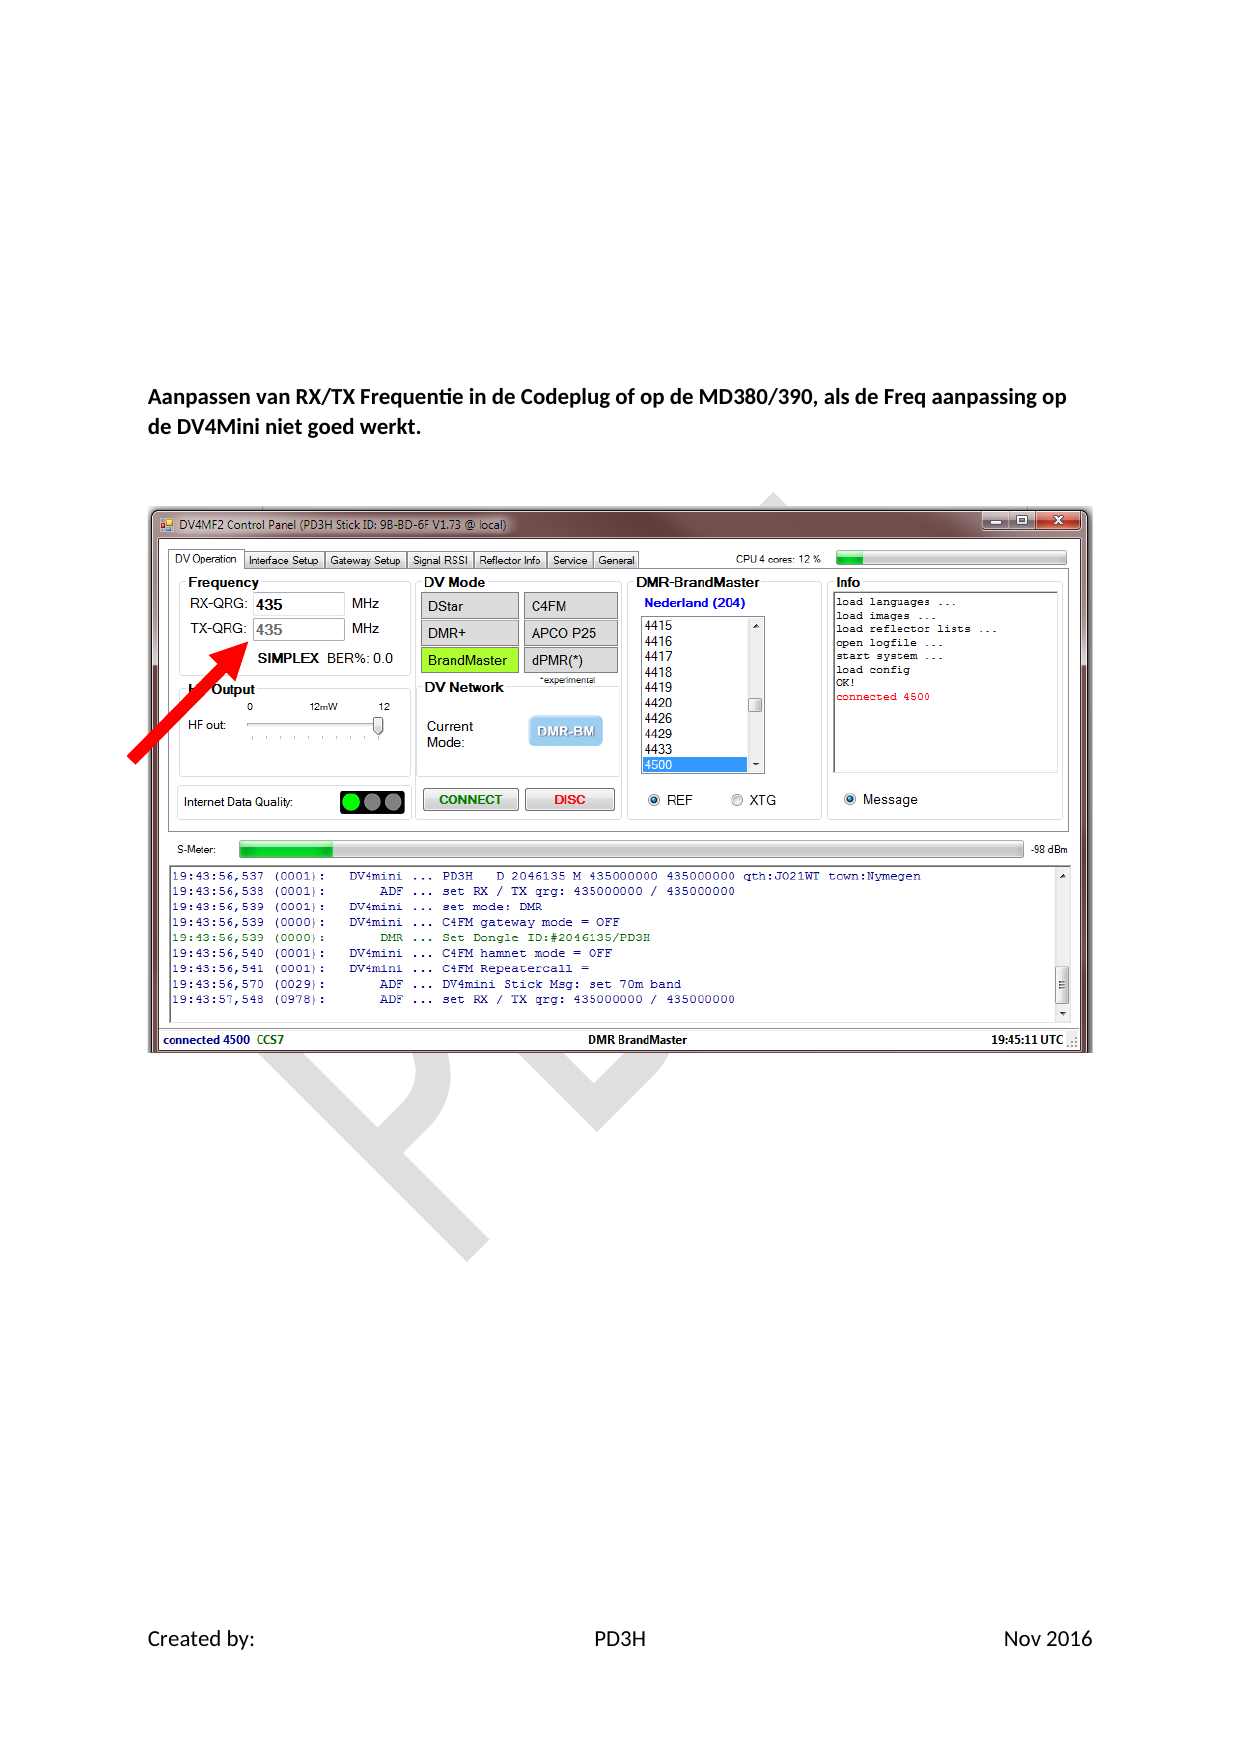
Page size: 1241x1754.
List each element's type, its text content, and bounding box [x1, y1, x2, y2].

text Aanpassen van RX/TX Frequentie in de Codeplug of op de MD380/390, als de Freq aanpassing op de DV4Mini niet goed werkt. [148, 382, 1093, 440]
picture [147, 506, 1093, 1053]
